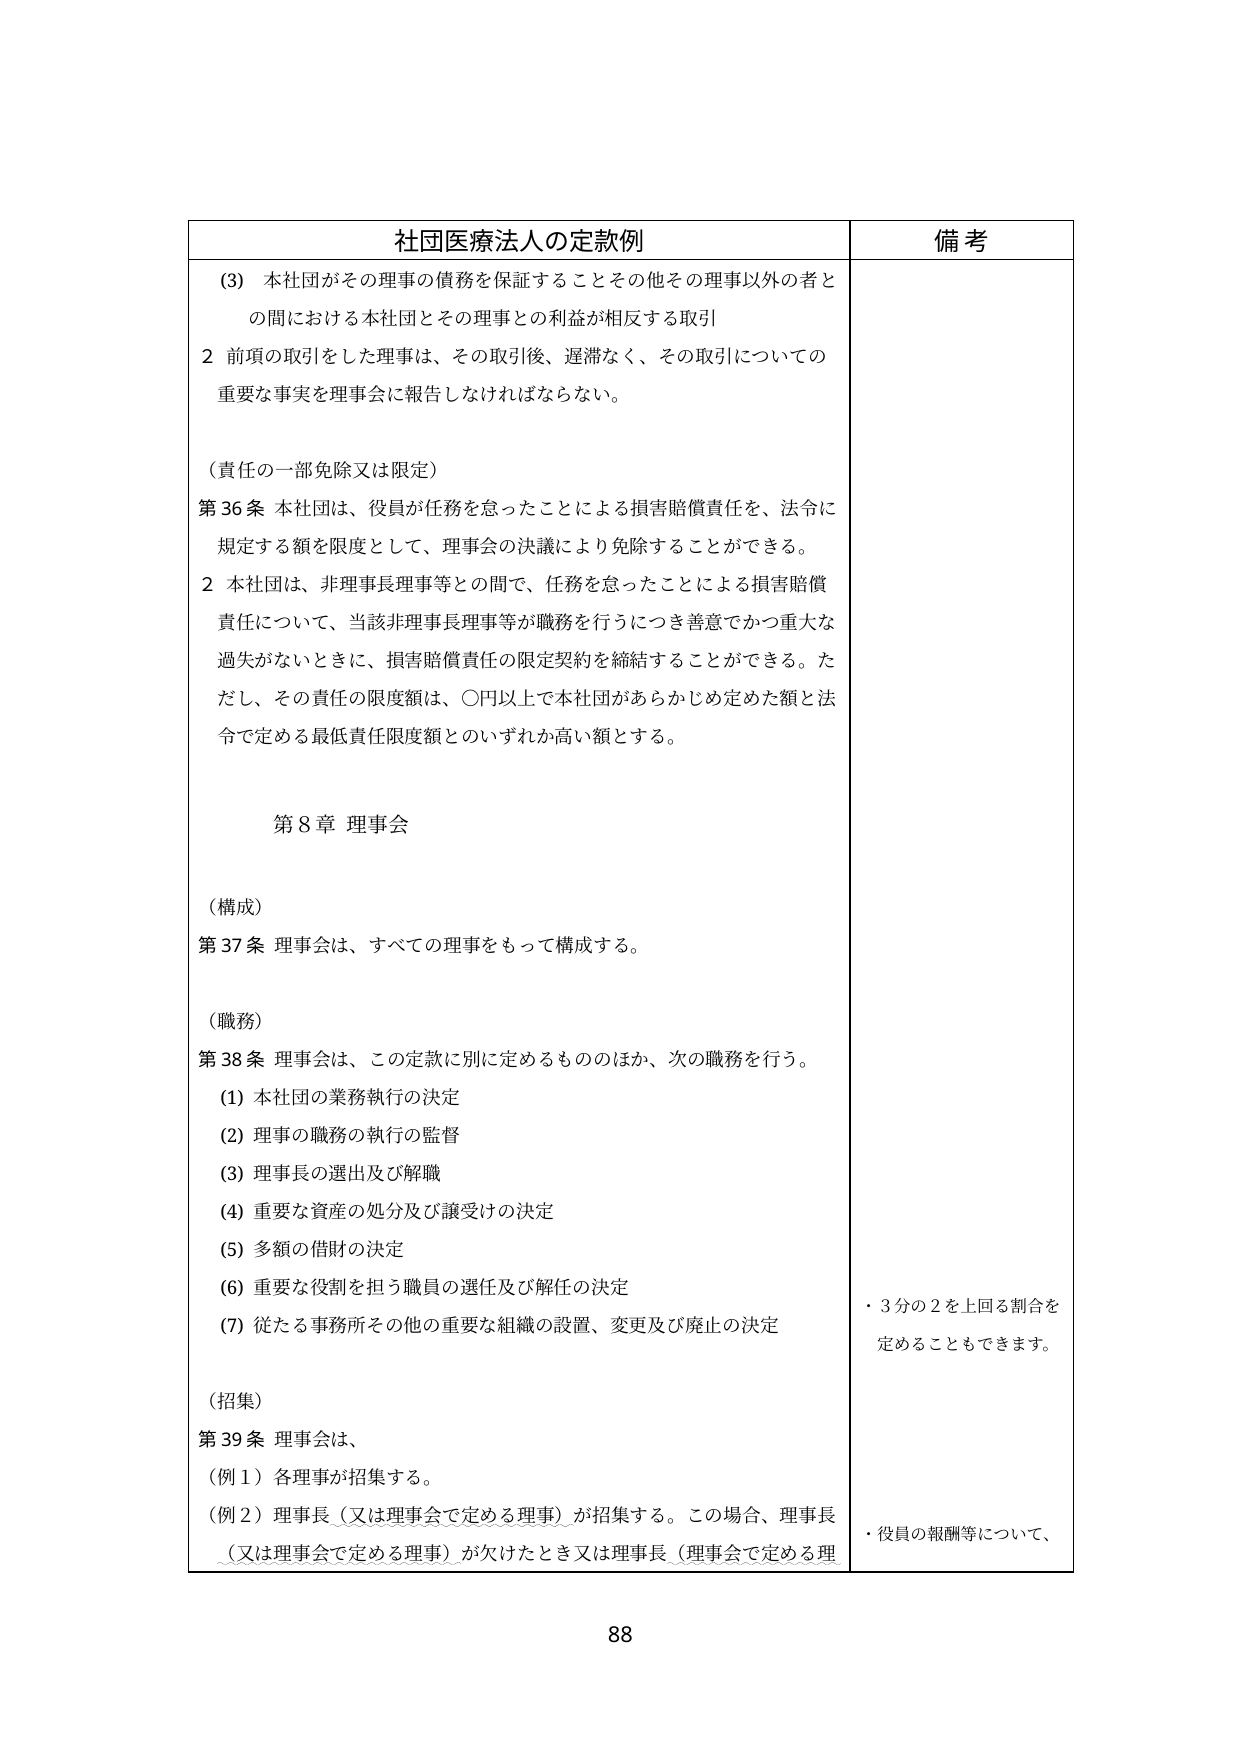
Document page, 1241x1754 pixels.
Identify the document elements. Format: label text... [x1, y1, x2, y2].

table_header 備 考 [851, 221, 1073, 259]
table_header 社団医療法人の定款例 [189, 221, 849, 259]
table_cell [851, 260, 1073, 1571]
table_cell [189, 260, 849, 1571]
